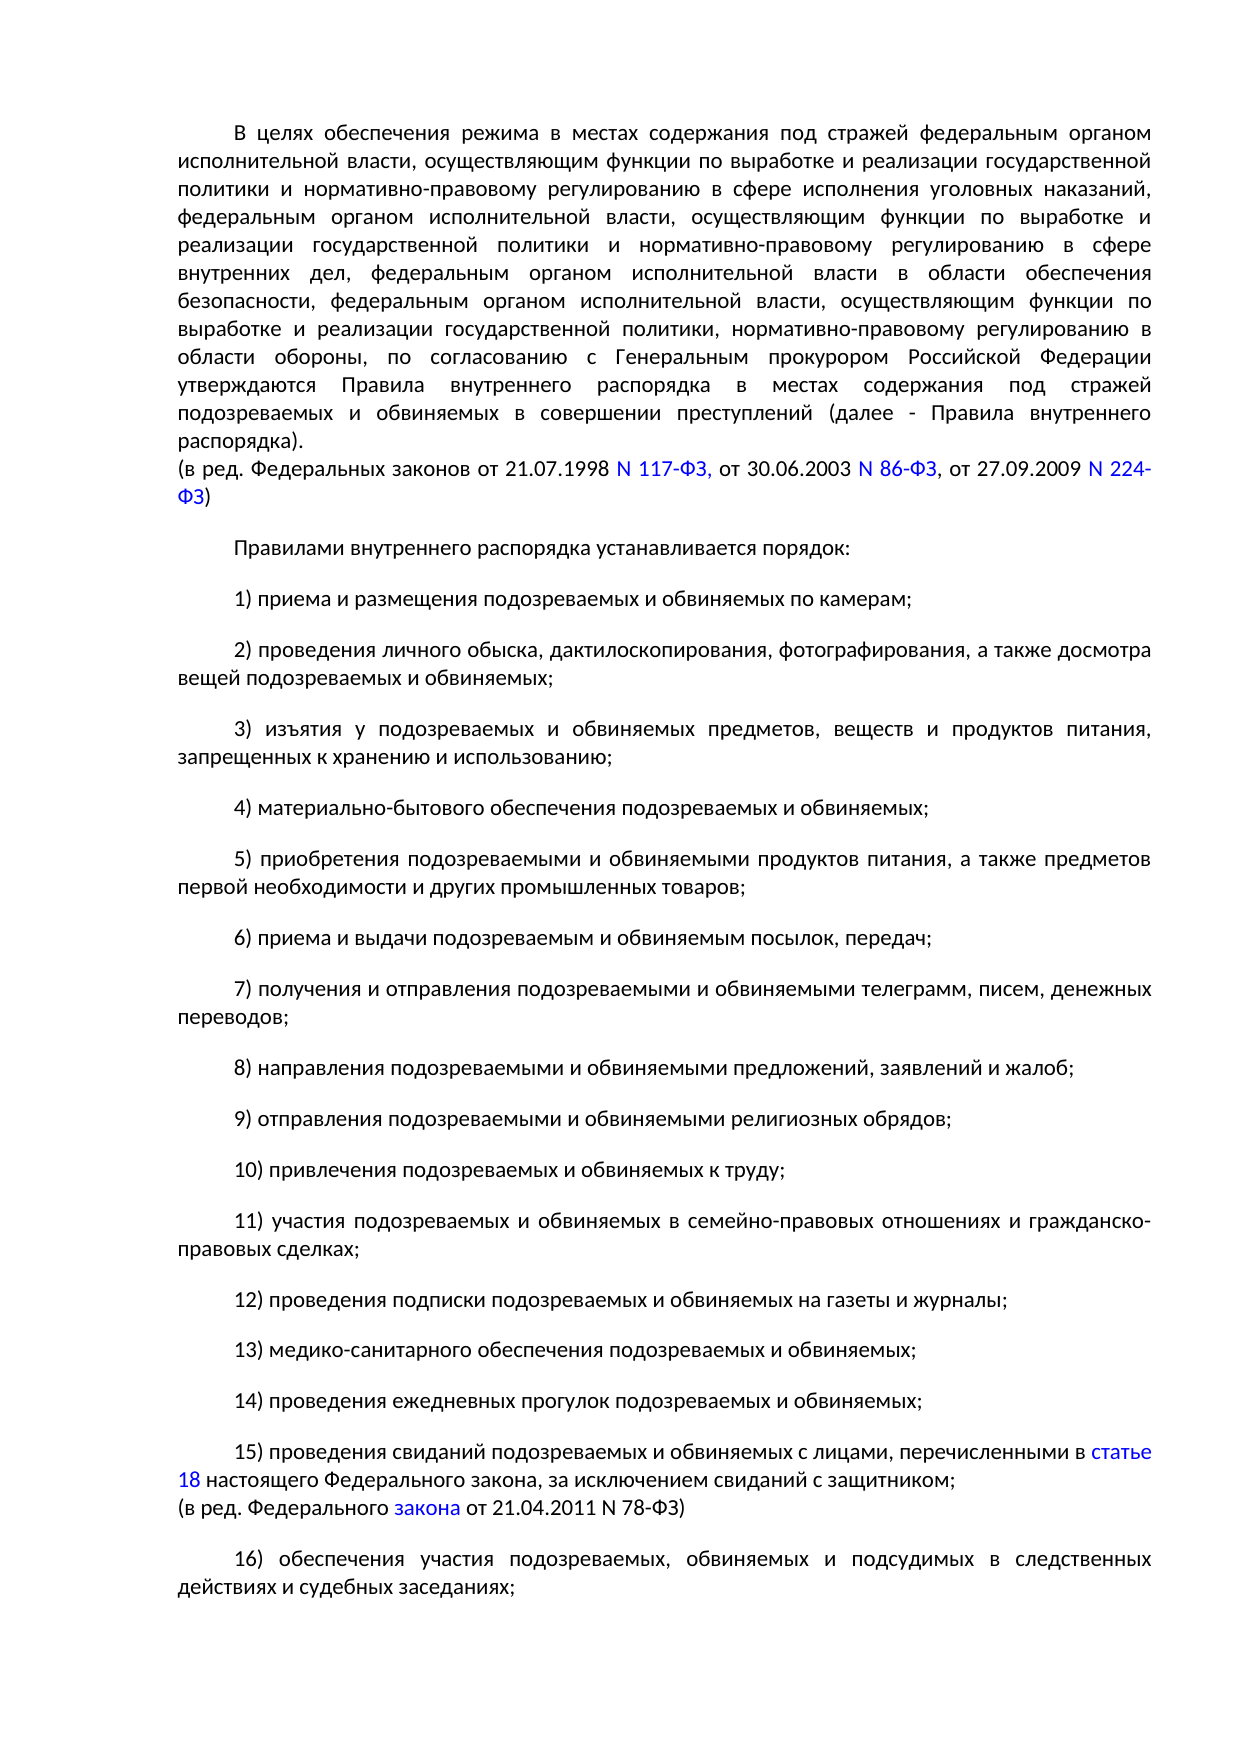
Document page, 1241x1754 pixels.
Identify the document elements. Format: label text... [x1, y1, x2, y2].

text 4) материально-бытового обеспечения подозреваемых и обвиняемых; [177, 793, 1152, 821]
text 13) медико-санитарного обеспечения подозреваемых и обвиняемых; [177, 1336, 1152, 1364]
text 1) приема и размещения подозреваемых и обвиняемых по камерам; [177, 584, 1152, 612]
text (в ред. Федеральных законов от 21.07.1998 N 117-ФЗ, от 30.06.2003 N 86-ФЗ, от 27.09.2009 N 224-ФЗ) [177, 454, 1152, 510]
text 6) приема и выдачи подозреваемым и обвиняемым посылок, передач; [177, 923, 1152, 951]
text 7) получения и отправления подозреваемыми и обвиняемыми телеграмм, писем, денежных переводов; [177, 974, 1152, 1030]
text 8) направления подозреваемыми и обвиняемыми предложений, заявлений и жалоб; [177, 1053, 1152, 1081]
text 11) участия подозреваемых и обвиняемых в семейно-правовых отношениях и гражданско-правовых сделках; [177, 1206, 1152, 1262]
text 12) проведения подписки подозреваемых и обвиняемых на газеты и журналы; [177, 1285, 1152, 1313]
text 5) приобретения подозреваемыми и обвиняемыми продуктов питания, а также предметов первой необходимости и других промышленных товаров; [177, 844, 1152, 900]
text 16) обеспечения участия подозреваемых, обвиняемых и подсудимых в следственных действиях и судебных заседаниях; [177, 1544, 1152, 1601]
text В целях обеспечения режима в местах содержания под стражей федеральным органом исполнительной власти, осуществляющим функции по выработке и реализации государственной политики и нормативно-правовому регулированию в сфере исполнения уголовных наказаний, федеральным органом исполнительной власти, осуществляющим функции по выработке и реализации государственной политики и нормативно-правовому регулированию в сфере внутренних дел, федеральным органом исполнительной власти в области обеспечения безопасности, федеральным органом исполнительной власти, осуществляющим функции по выработке и реализации государственной политики, нормативно-правовому регулированию в области обороны, по согласованию с Генеральным прокурором Российской Федерации утверждаются Правила внутреннего распорядка в местах содержания под стражей подозреваемых и обвиняемых в совершении преступлений (далее - Правила внутреннего распорядка). [177, 118, 1152, 454]
text (в ред. Федерального закона от 21.04.2011 N 78-ФЗ) [177, 1493, 1152, 1522]
text 10) привлечения подозреваемых и обвиняемых к труду; [177, 1155, 1152, 1183]
text 14) проведения ежедневных прогулок подозреваемых и обвиняемых; [177, 1387, 1152, 1414]
text Правилами внутреннего распорядка устанавливается порядок: [177, 533, 1152, 561]
text 3) изъятия у подозреваемых и обвиняемых предметов, веществ и продуктов питания, запрещенных к хранению и использованию; [177, 714, 1152, 770]
text 2) проведения личного обыска, дактилоскопирования, фотографирования, а также досмотра вещей подозреваемых и обвиняемых; [177, 635, 1152, 691]
text 15) проведения свиданий подозреваемых и обвиняемых с лицами, перечисленными в статье 18 настоящего Федерального закона, за исключением свиданий с защитником; [177, 1437, 1152, 1493]
text 9) отправления подозреваемыми и обвиняемыми религиозных обрядов; [177, 1104, 1152, 1132]
